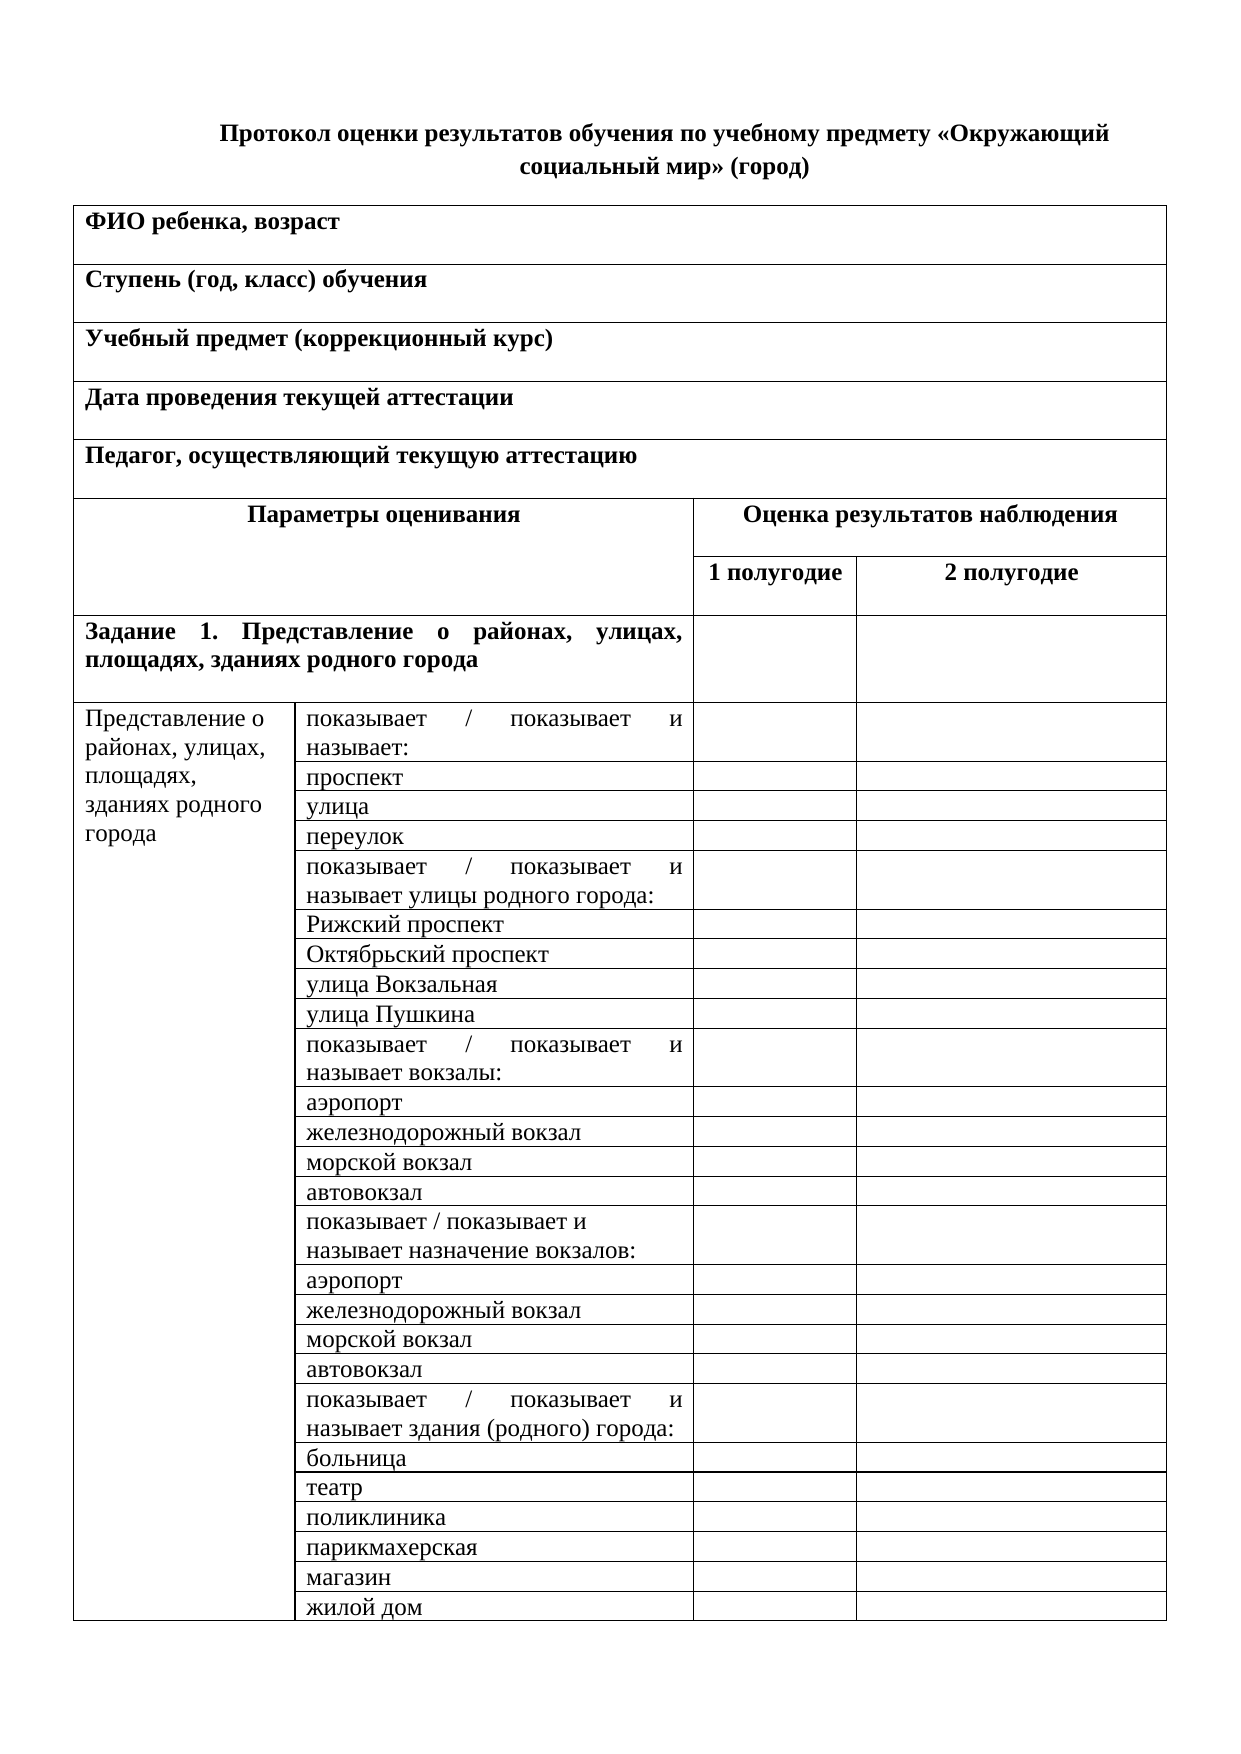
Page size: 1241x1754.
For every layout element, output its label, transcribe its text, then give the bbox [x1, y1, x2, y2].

table_cell аэропорт [296, 1265, 693, 1294]
table_cell морской вокзал [296, 1325, 693, 1353]
table_cell улица Вокзальная [296, 969, 693, 998]
table_cell Оценка результатов наблюдения [694, 499, 1166, 556]
table_cell аэропорт [296, 1087, 693, 1116]
table_cell [694, 999, 856, 1028]
table_cell [857, 999, 1166, 1028]
table_cell [857, 762, 1166, 790]
table_cell Октябрьский проспект [296, 939, 693, 968]
table_cell [694, 1117, 856, 1146]
table_cell Параметры оценивания [74, 499, 693, 615]
table_cell автовокзал [296, 1354, 693, 1383]
table_cell [694, 910, 856, 938]
table_cell [857, 1206, 1166, 1264]
table_cell [857, 1087, 1166, 1116]
table_cell [694, 1473, 856, 1501]
table_cell [694, 1147, 856, 1176]
table_cell [694, 1325, 856, 1353]
table_cell [857, 969, 1166, 998]
table_cell [694, 1502, 856, 1531]
table_cell показывает / показывает и называет здания (родного) города: [296, 1384, 693, 1442]
table_cell [694, 1532, 856, 1561]
table_cell автовокзал [296, 1177, 693, 1205]
table_cell [857, 821, 1166, 850]
table_cell [694, 939, 856, 968]
table_cell [857, 1325, 1166, 1353]
table_cell [857, 1354, 1166, 1383]
table_cell железнодорожный вокзал [296, 1295, 693, 1323]
table_cell парикмахерская [296, 1532, 693, 1561]
table_cell [694, 1029, 856, 1086]
table_cell [857, 1443, 1166, 1471]
table_cell [694, 1087, 856, 1116]
table_cell [694, 821, 856, 850]
table_cell [694, 969, 856, 998]
table_cell Представление о районах, улицах, площадях, зданиях родного города [74, 703, 294, 1620]
table_cell Педагог, осуществляющий текущую аттестацию [74, 440, 1166, 498]
table_cell [694, 1177, 856, 1205]
table_cell показывает / показывает и называет: [296, 703, 693, 761]
table_cell [694, 1206, 856, 1264]
table_cell [857, 1384, 1166, 1442]
table_cell улица Пушкина [296, 999, 693, 1028]
table_cell [857, 1473, 1166, 1501]
table_cell 1 полугодие [694, 557, 856, 615]
table_cell [694, 1443, 856, 1471]
table_cell [857, 939, 1166, 968]
table_cell [694, 1592, 856, 1620]
table_cell переулок [296, 821, 693, 850]
table_cell больница [296, 1443, 693, 1471]
table_cell [857, 1532, 1166, 1561]
table_cell [857, 1562, 1166, 1591]
table_cell [857, 703, 1166, 761]
table_cell [857, 1117, 1166, 1146]
table_cell [694, 703, 856, 761]
table_cell [857, 1592, 1166, 1620]
table_cell [857, 1502, 1166, 1531]
table_cell Задание 1. Представление о районах, улицах, площадях, зданиях родного города [74, 616, 693, 702]
table_cell [694, 1562, 856, 1591]
table_cell [857, 1147, 1166, 1176]
table_cell улица [296, 791, 693, 820]
table_cell Дата проведения текущей аттестации [74, 382, 1166, 439]
table_header ФИО ребенка, возраст [74, 206, 1166, 263]
table_cell [694, 1384, 856, 1442]
table_cell показывает / показывает и называет назначение вокзалов: [296, 1206, 693, 1264]
table_cell Ступень (год, класс) обучения [74, 265, 1166, 322]
table_cell [694, 1295, 856, 1323]
table_cell Рижский проспект [296, 910, 693, 938]
table_cell [857, 851, 1166, 908]
table_cell [857, 1265, 1166, 1294]
table_cell [857, 1177, 1166, 1205]
table_cell проспект [296, 762, 693, 790]
table_cell железнодорожный вокзал [296, 1117, 693, 1146]
table_cell Учебный предмет (коррекционный курс) [74, 323, 1166, 381]
table_cell [857, 1295, 1166, 1323]
table_cell [694, 1354, 856, 1383]
table_cell показывает / показывает и называет вокзалы: [296, 1029, 693, 1086]
table_cell [694, 762, 856, 790]
table_cell жилой дом [296, 1592, 693, 1620]
table_cell поликлиника [296, 1502, 693, 1531]
table_cell [857, 1029, 1166, 1086]
table_cell [857, 910, 1166, 938]
text Протокол оценки результатов обучения по учебному предмету «Окружающий социальный мир» (город) [177, 118, 1152, 180]
table_cell [694, 791, 856, 820]
table_cell магазин [296, 1562, 693, 1591]
table_cell [857, 616, 1166, 702]
table_cell театр [296, 1473, 693, 1501]
table_cell 2 полугодие [857, 557, 1166, 615]
table_cell [694, 1265, 856, 1294]
table_cell [694, 851, 856, 908]
table_cell [857, 791, 1166, 820]
table_cell морской вокзал [296, 1147, 693, 1176]
table_cell [694, 616, 856, 702]
table_cell показывает / показывает и называет улицы родного города: [296, 851, 693, 908]
